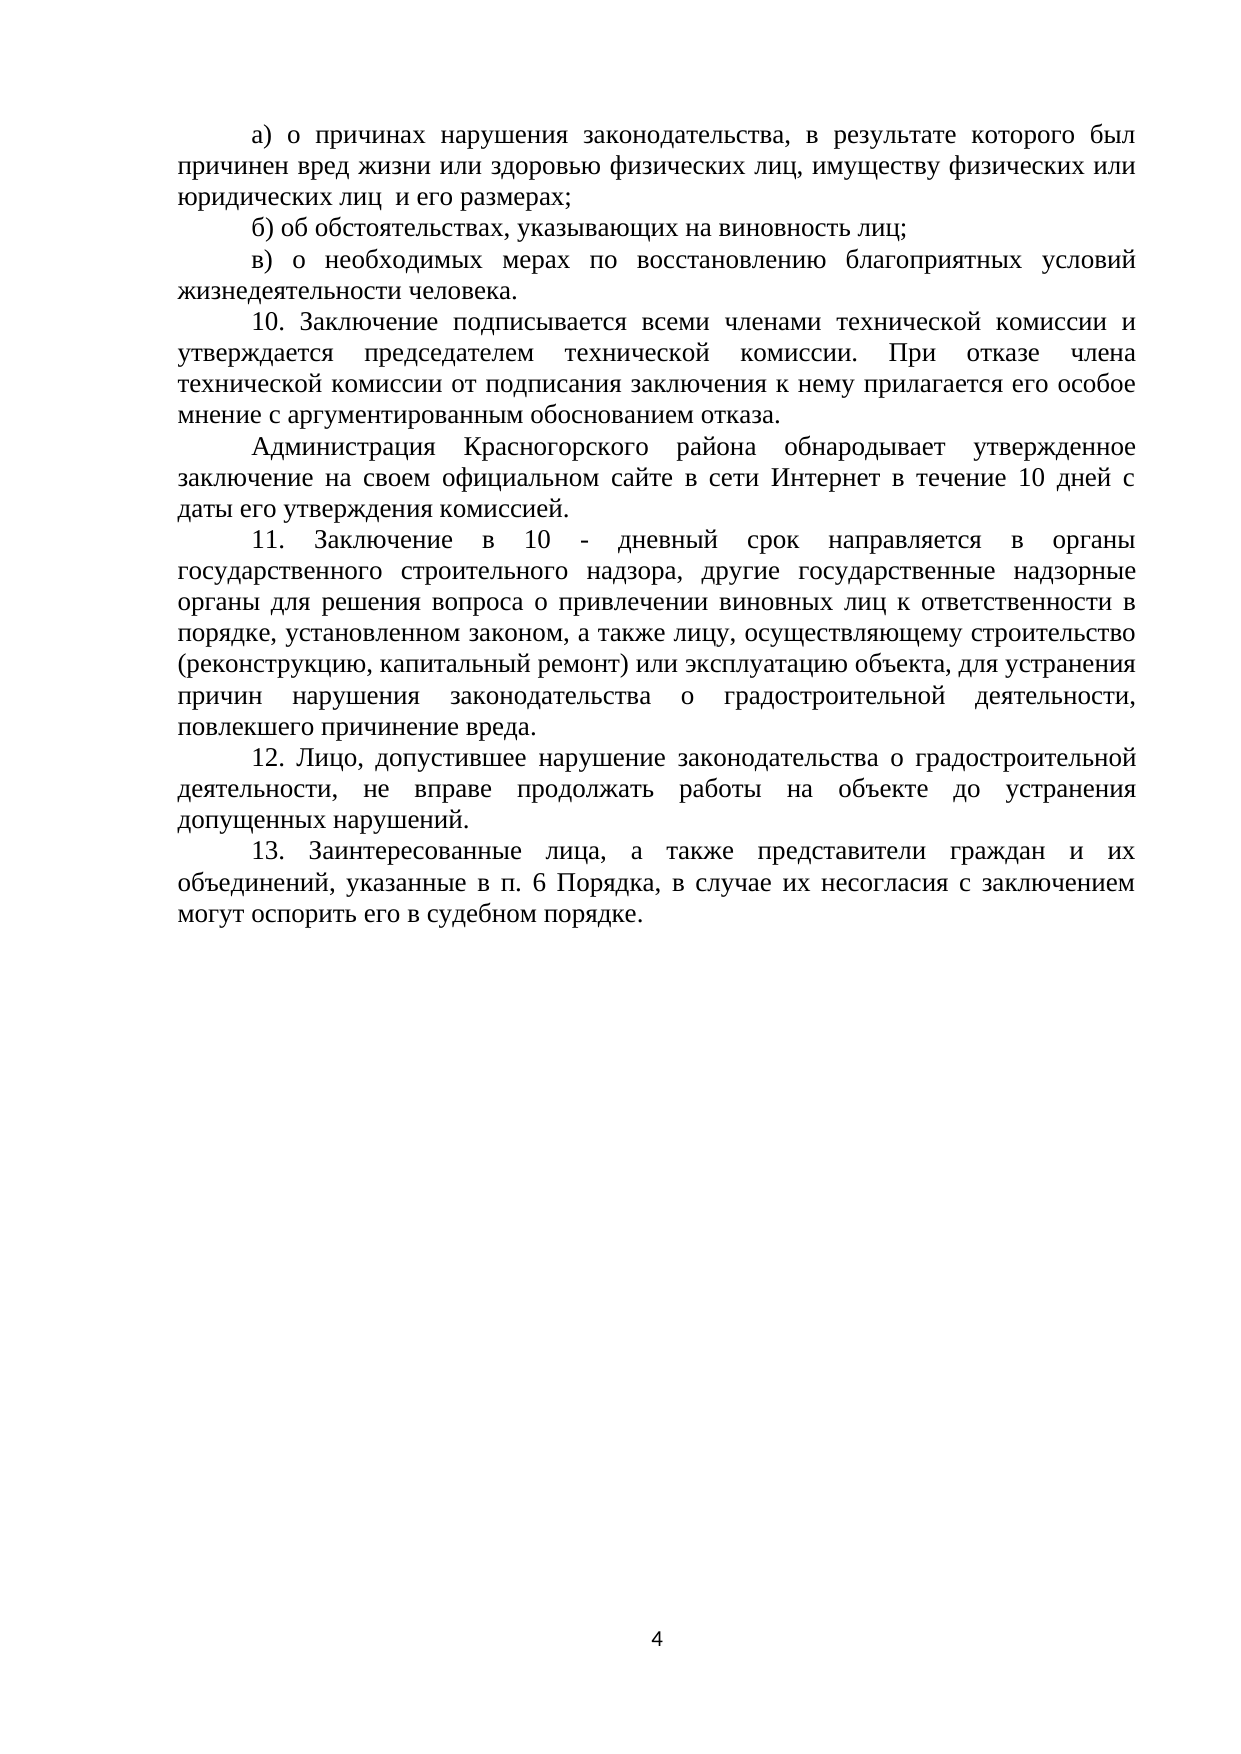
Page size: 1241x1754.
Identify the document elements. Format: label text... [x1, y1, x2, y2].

text б) об обстоятельствах, указывающих на виновность лиц; [177, 212, 1137, 243]
text 11. Заключение в 10 - дневный срок направляется в органы государственного строительного надзора, другие государственные надзорные органы для решения вопроса о привлечении виновных лиц к ответственности в порядке, установленном законом, а также лицу, осуществляющему строительство (реконструкцию, капитальный ремонт) или эксплуатацию объекта, для устранения причин нарушения законодательства о градостроительной деятельности, повлекшего причинение вреда. [177, 523, 1137, 741]
text в) о необходимых мерах по восстановлению благоприятных условий жизнедеятельности человека. [177, 243, 1137, 305]
text 12. Лицо, допустившее нарушение законодательства о градостроительной деятельности, не вправе продолжать работы на объекте до устранения допущенных нарушений. [177, 741, 1137, 834]
text 10. Заключение подписывается всеми членами технической комиссии и утверждается председателем технической комиссии. При отказе члена технической комиссии от подписания заключения к нему прилагается его особое мнение с аргументированным обоснованием отказа. [177, 305, 1137, 429]
text а) о причинах нарушения законодательства, в результате которого был причинен вред жизни или здоровью физических лиц, имуществу физических или юридических лиц и его размерах; [177, 118, 1137, 212]
text Администрация Красногорского района обнародывает утвержденное заключение на своем официальном сайте в сети Интернет в течение 10 дней с даты его утверждения комиссией. [177, 429, 1137, 523]
text 13. Заинтересованные лица, а также представители граждан и их объединений, указанные в п. 6 Порядка, в случае их несогласия с заключением могут оспорить его в судебном порядке. [177, 834, 1137, 928]
